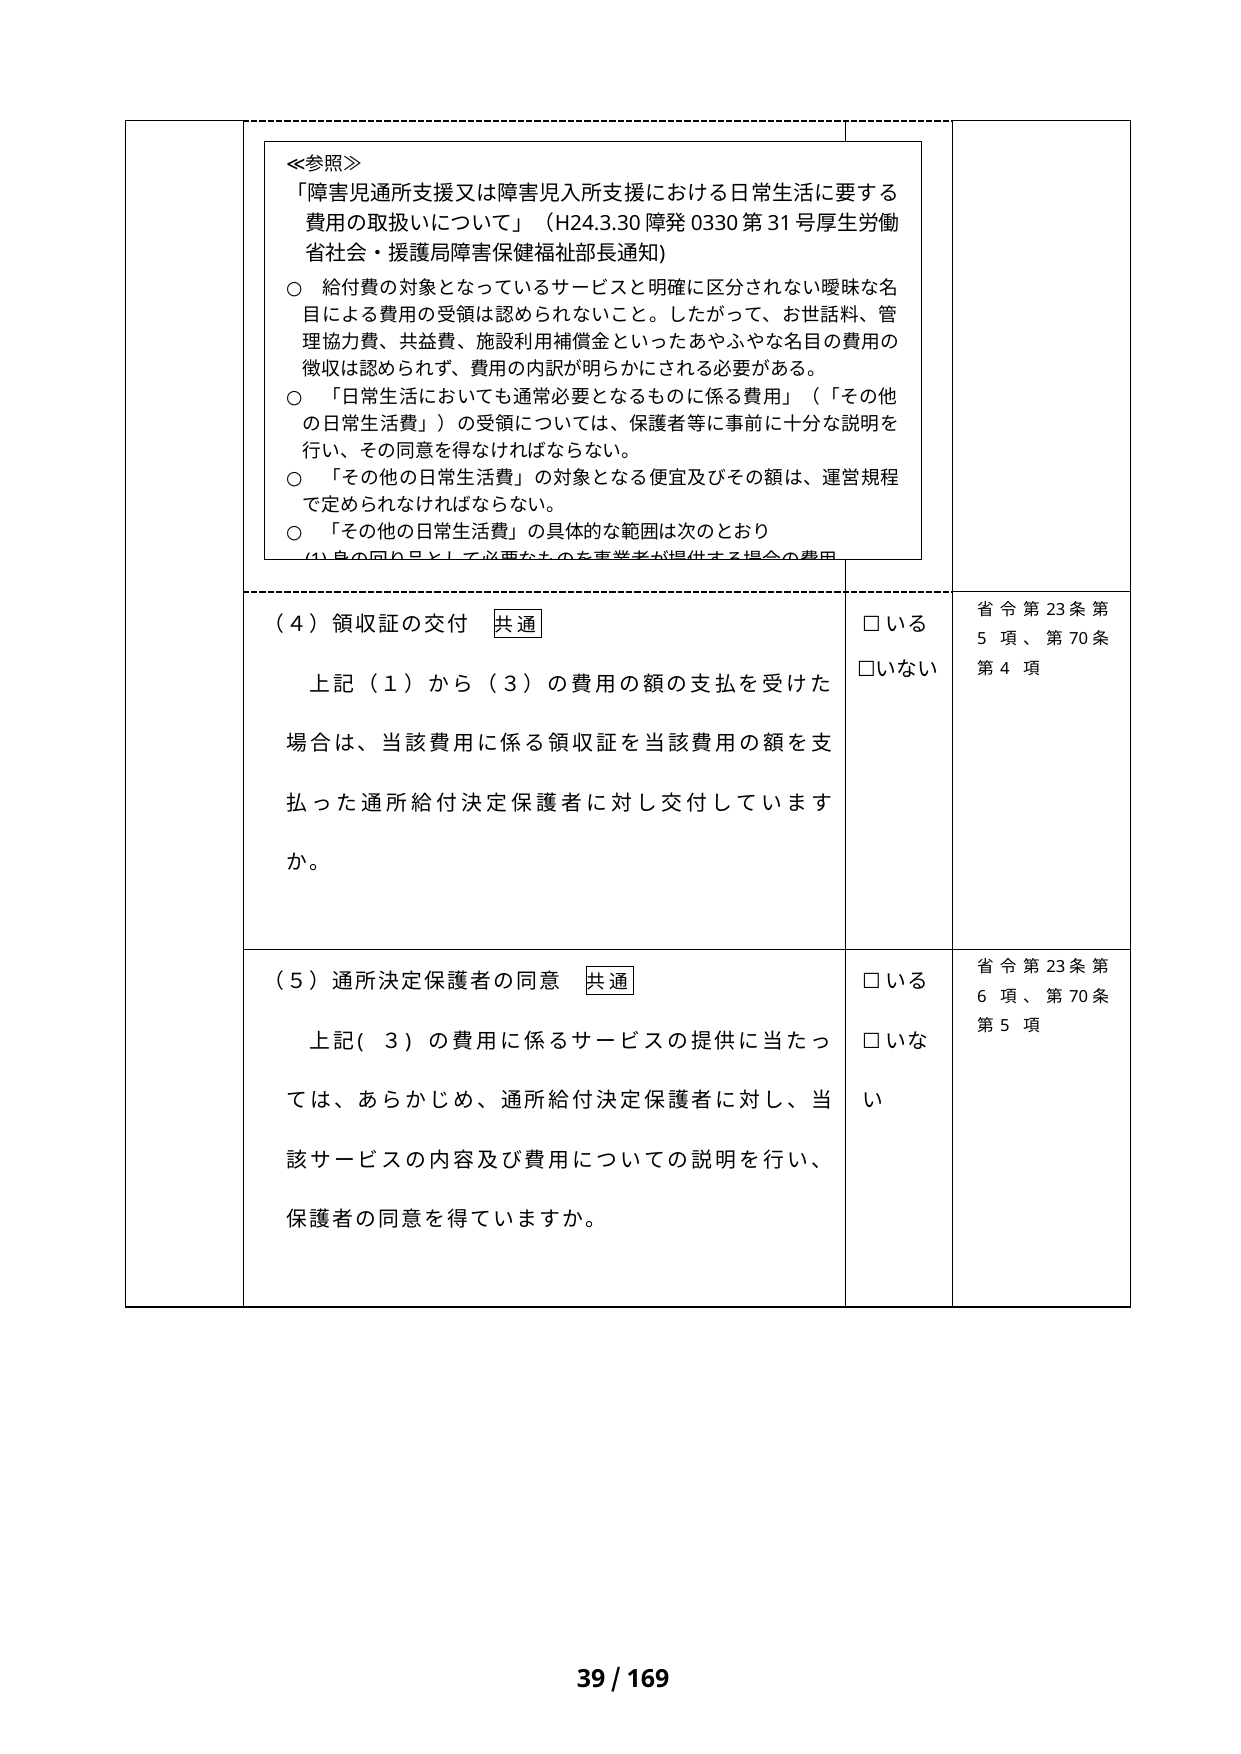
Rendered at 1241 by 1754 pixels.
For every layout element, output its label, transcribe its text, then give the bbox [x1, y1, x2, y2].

table_cell （５）通所決定保護者の同意 共通 上記(３)の費用に係るサービスの提供に当たっては、あらかじめ、通所給付決定保護者に対し、当該サービスの内容及び費用についての説明を行い、保護者の同意を得ていますか。 [244, 950, 845, 1306]
table_cell いる いない [846, 591, 952, 949]
table_cell いる いない [846, 950, 952, 1306]
table_cell [244, 120, 845, 591]
table_cell 省令第23条第6項、第70条第5項 [953, 950, 1130, 1306]
table_cell [846, 120, 952, 591]
table_cell 省令第23条第5項、第70条第4項 [953, 592, 1130, 949]
table_cell （４）領収証の交付 共通 上記（１）から（３）の費用の額の支払を受けた場合は、当該費用に係る領収証を当該費用の額を支払った通所給付決定保護者に対し交付していますか。 [244, 591, 845, 949]
